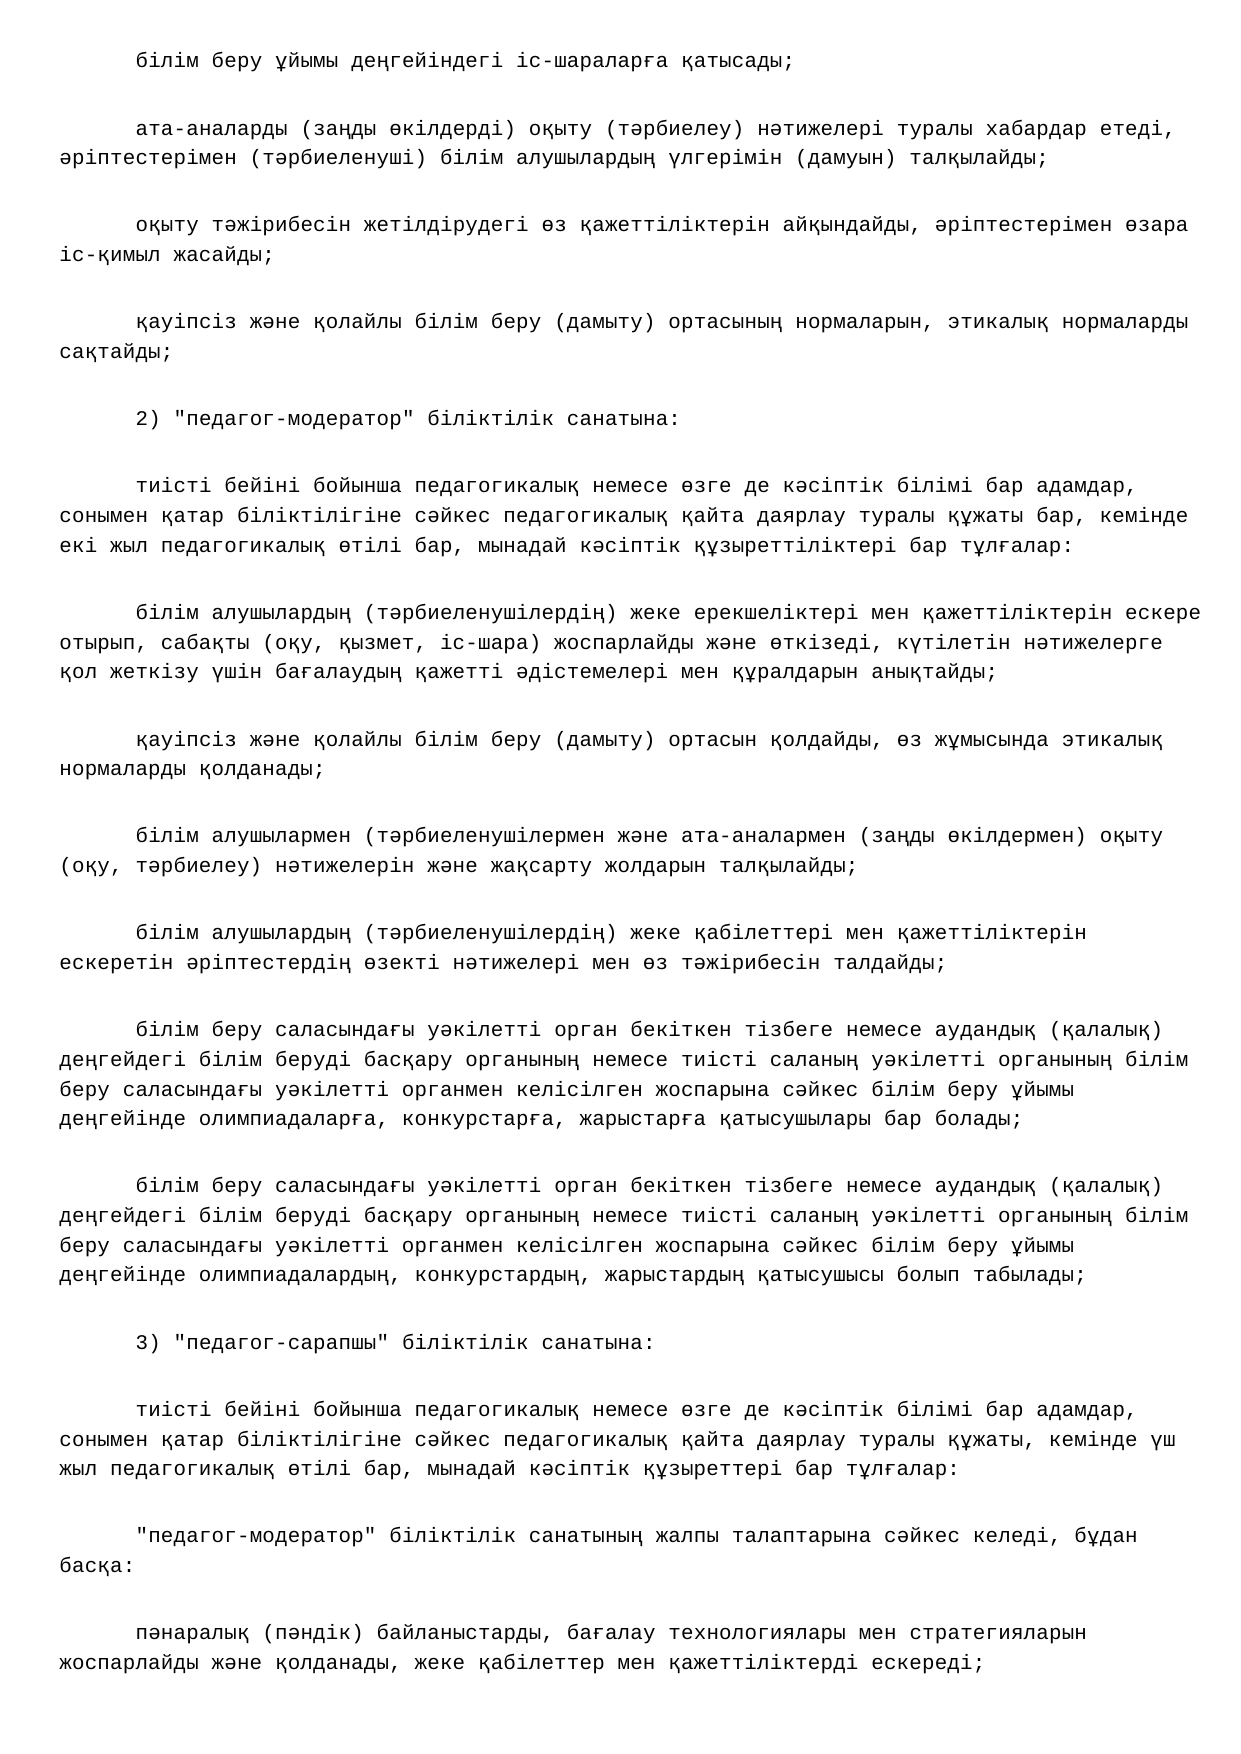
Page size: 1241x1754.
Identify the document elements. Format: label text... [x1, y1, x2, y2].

text оқыту тәжірибесін жетілдірудегі өз қажеттіліктерін айқындайды, әріптестерімен өзара іс-қимыл жасайды; [59, 208, 1211, 268]
text 3) "педагог-сарапшы" біліктілік санатына: [59, 1326, 1211, 1355]
text тиісті бейіні бойынша педагогикалық немесе өзге де кәсіптік білімі бар адамдар, сонымен қатар біліктілігіне сәйкес педагогикалық қайта даярлау туралы құжаты, кемінде үш жыл педагогикалық өтілі бар, мынадай кәсіптік құзыреттері бар тұлғалар: [59, 1393, 1211, 1482]
text білім алушылардың (тәрбиеленушілердің) жеке ерекшеліктері мен қажеттіліктерін ескере отырып, сабақты (оқу, қызмет, іс-шара) жоспарлайды және өткізеді, күтілетін нәтижелерге қол жеткізу үшін бағалаудың қажетті әдістемелері мен құралдарын анықтайды; [59, 596, 1211, 685]
text білім беру саласындағы уәкілетті орган бекіткен тізбеге немесе аудандық (қалалық) деңгейдегі білім беруді басқару органының немесе тиісті саланың уәкілетті органының білім беру саласындағы уәкілетті органмен келісілген жоспарына сәйкес білім беру ұйымы деңгейінде олимпиадаларға, конкурстарға, жарыстарға қатысушылары бар болады; [59, 1013, 1211, 1132]
text қауіпсіз және қолайлы білім беру (дамыту) ортасының нормаларын, этикалық нормаларды сақтайды; [59, 305, 1211, 365]
text білім алушылардың (тәрбиеленушілердің) жеке қабілеттері мен қажеттіліктерін ескеретін әріптестердің өзекті нәтижелері мен өз тәжірибесін талдайды; [59, 916, 1211, 976]
text 2) "педагог-модератор" біліктілік санатына: [59, 402, 1211, 432]
text "педагог-модератор" біліктілік санатының жалпы талаптарына сәйкес келеді, бұдан басқа: [59, 1519, 1211, 1579]
text ата-аналарды (заңды өкілдерді) оқыту (тәрбиелеу) нәтижелері туралы хабардар етеді, әріптестерімен (тәрбиеленуші) білім алушылардың үлгерімін (дамуын) талқылайды; [59, 112, 1211, 171]
text білім беру ұйымы деңгейіндегі іс-шараларға қатысады; [59, 44, 1211, 74]
text пәнаралық (пәндік) байланыстарды, бағалау технологиялары мен стратегияларын жоспарлайды және қолданады, жеке қабілеттер мен қажеттіліктерді ескереді; [59, 1616, 1211, 1676]
text білім беру саласындағы уәкілетті орган бекіткен тізбеге немесе аудандық (қалалық) деңгейдегі білім беруді басқару органының немесе тиісті саланың уәкілетті органының білім беру саласындағы уәкілетті органмен келісілген жоспарына сәйкес білім беру ұйымы деңгейінде олимпиадалардың, конкурстардың, жарыстардың қатысушысы болып табылады; [59, 1169, 1211, 1288]
text тиісті бейіні бойынша педагогикалық немесе өзге де кәсіптік білімі бар адамдар, сонымен қатар біліктілігіне сәйкес педагогикалық қайта даярлау туралы құжаты бар, кемінде екі жыл педагогикалық өтілі бар, мынадай кәсіптік құзыреттіліктері бар тұлғалар: [59, 469, 1211, 558]
text қауіпсіз және қолайлы білім беру (дамыту) ортасын қолдайды, өз жұмысында этикалық нормаларды қолданады; [59, 722, 1211, 782]
text білім алушылармен (тәрбиеленушілермен және ата-аналармен (заңды өкілдермен) оқыту (оқу, тәрбиелеу) нәтижелерін және жақсарту жолдарын талқылайды; [59, 819, 1211, 879]
